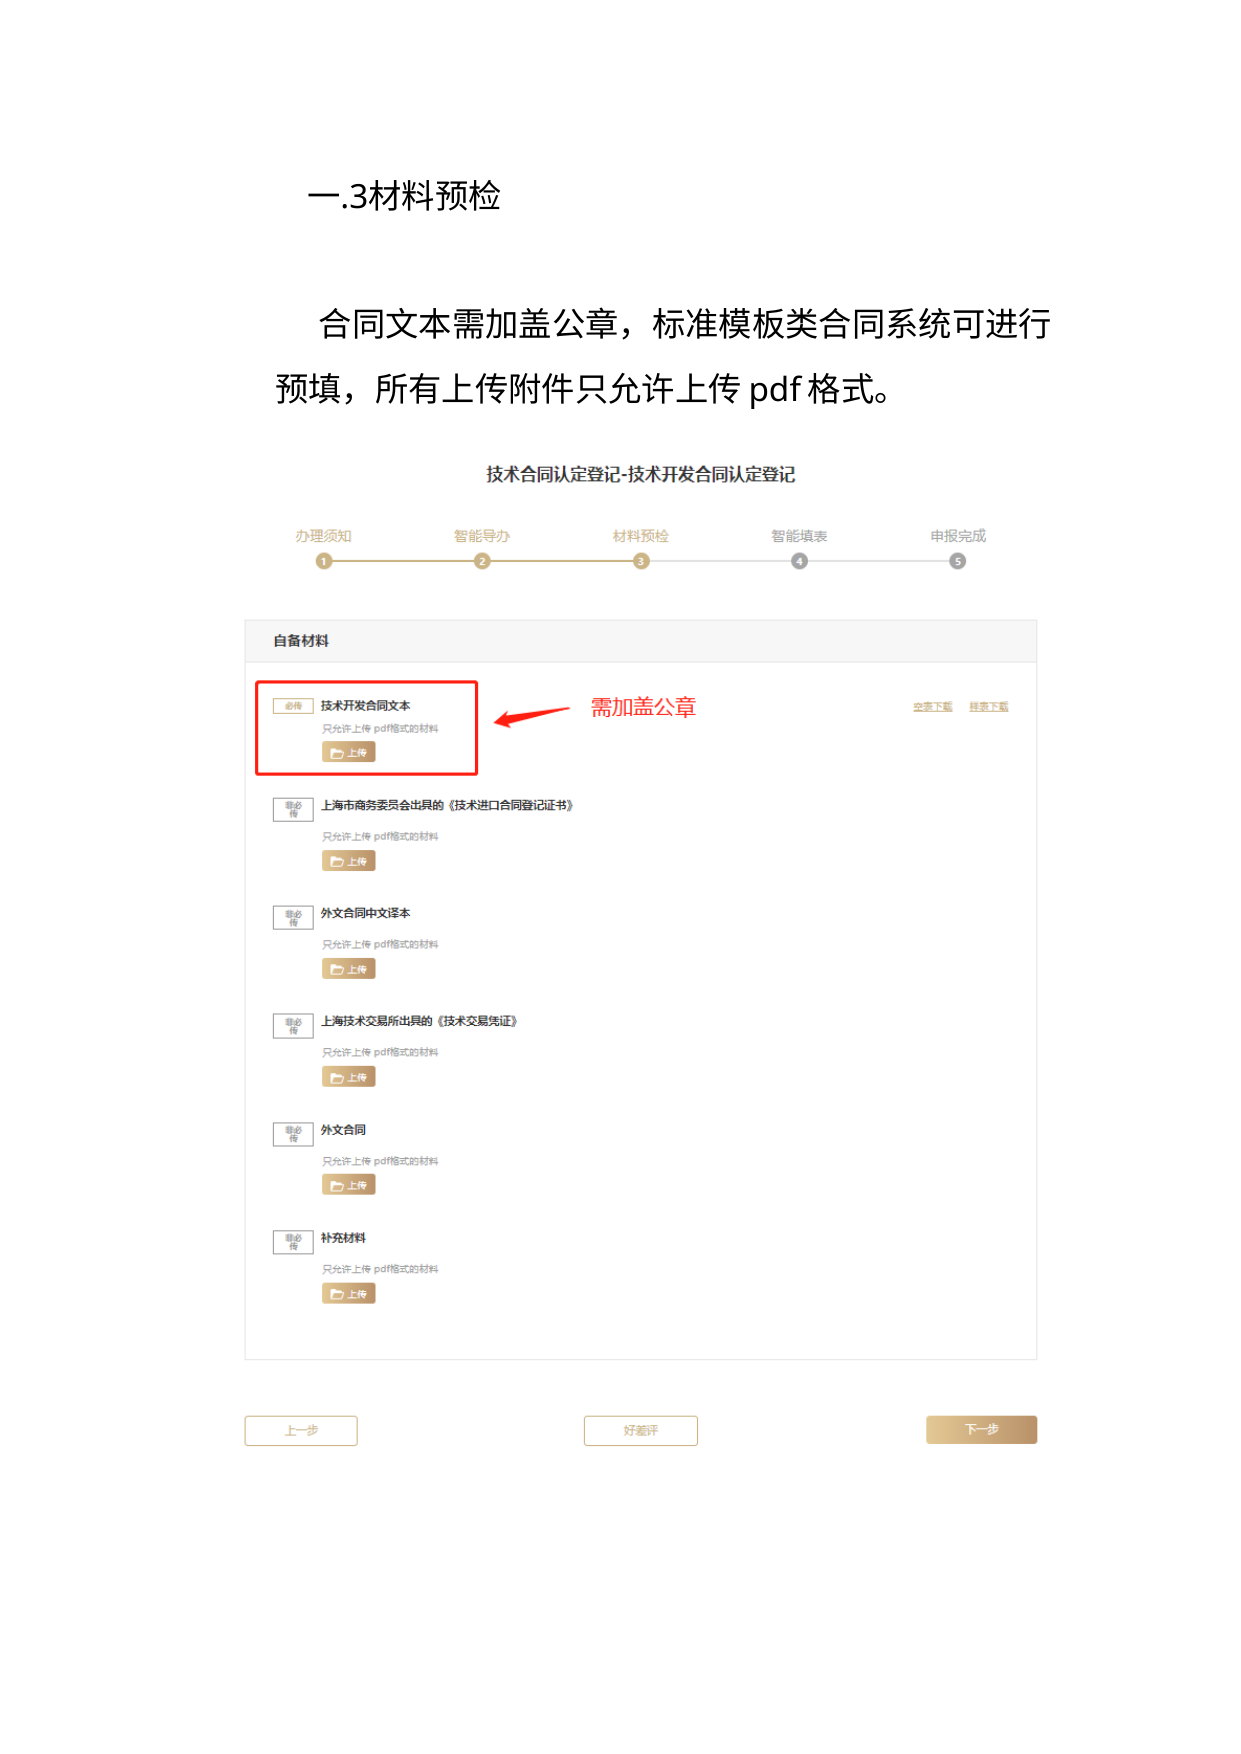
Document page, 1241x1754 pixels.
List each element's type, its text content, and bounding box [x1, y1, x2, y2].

text 合同文本需加盖公章，标准模板类合同系统可进行预填，所有上传附件只允许上传pdf格式。 [275, 289, 1053, 419]
subtitle 材料预检 [206, 162, 1053, 227]
picture [231, 451, 1096, 1466]
